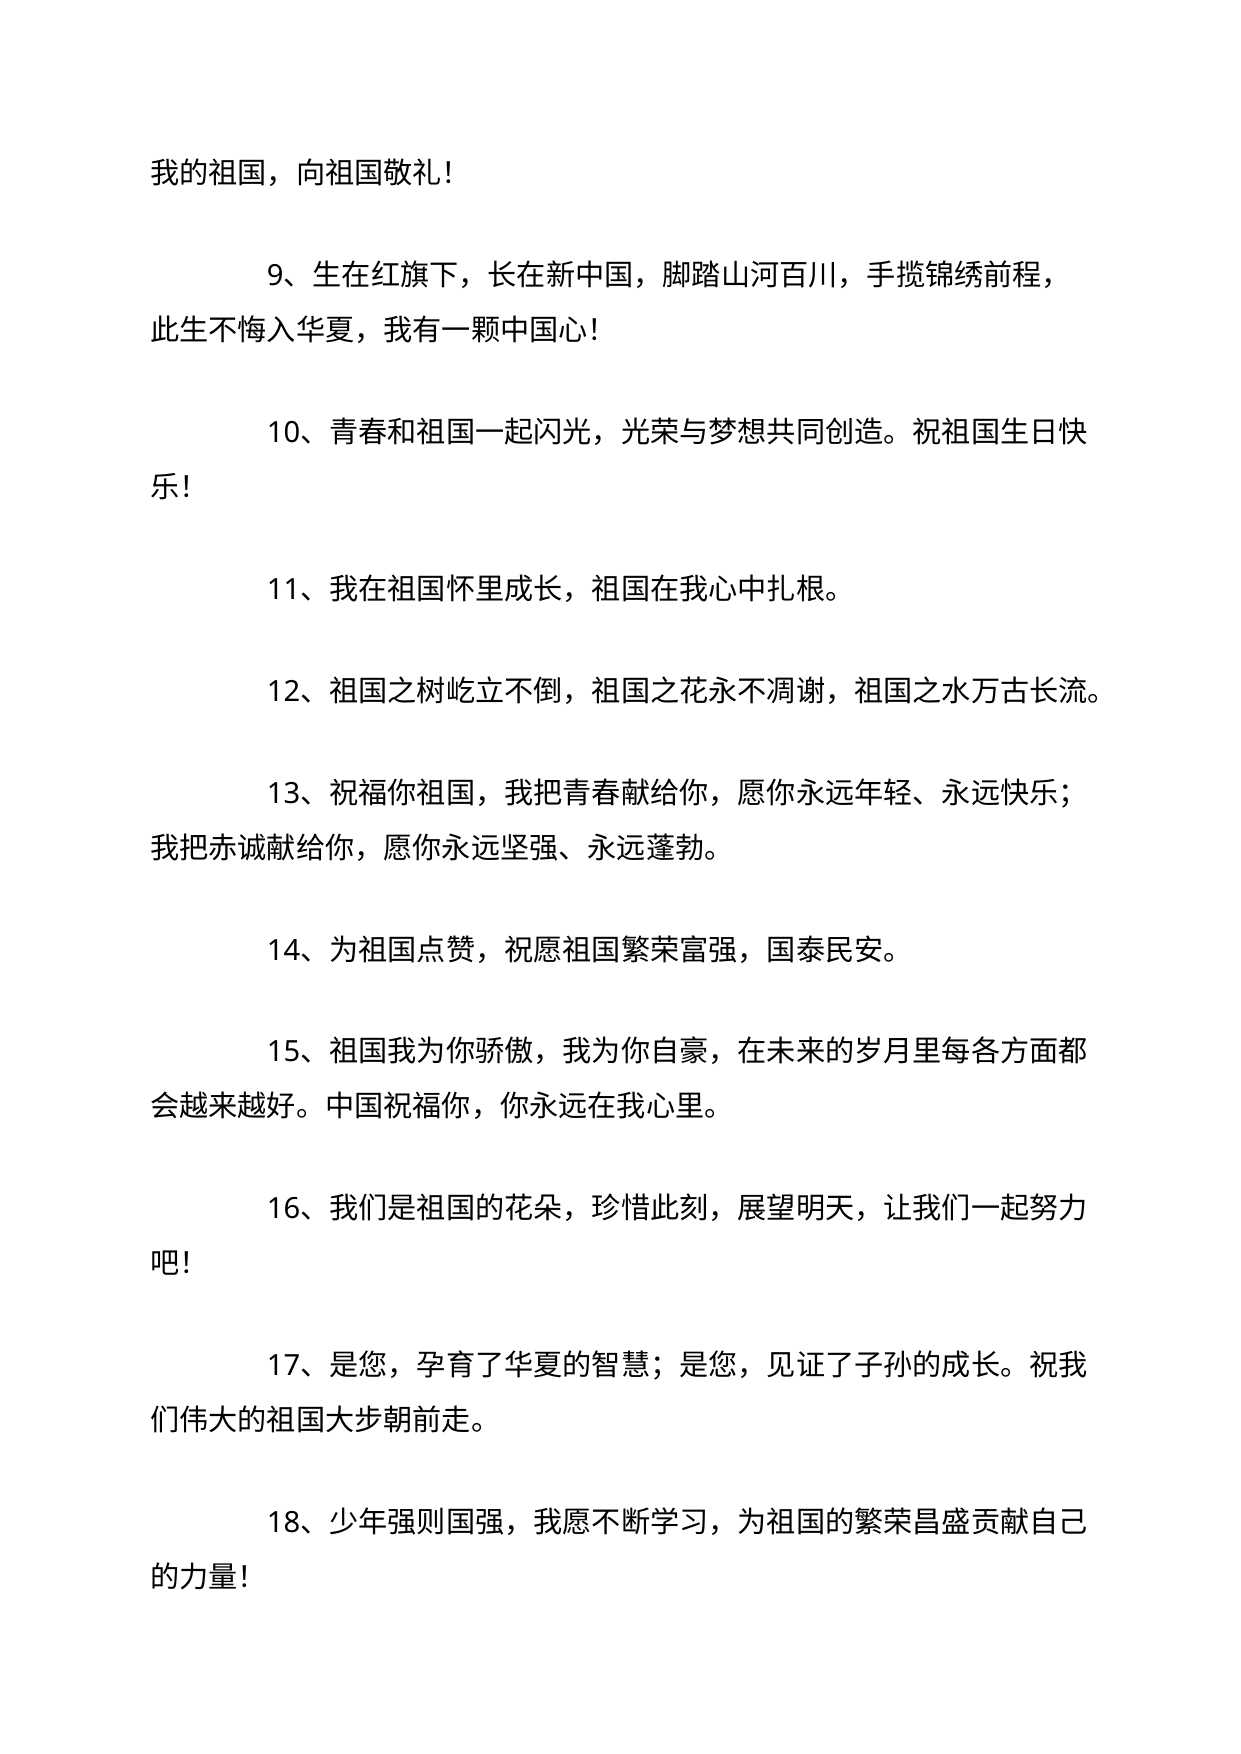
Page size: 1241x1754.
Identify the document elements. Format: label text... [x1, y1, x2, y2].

text 14、为祖国点赞，祝愿祖国繁荣富强，国泰民安。 [150, 926, 1090, 968]
text 10、青春和祖国一起闪光，光荣与梦想共同创造。祝祖国生日快乐！ [150, 408, 1090, 506]
text 12、祖国之树屹立不倒，祖国之花永不凋谢，祖国之水万古长流。 [150, 667, 1090, 710]
text 11、我在祖国怀里成长，祖国在我心中扎根。 [150, 565, 1090, 608]
text 15、祖国我为你骄傲，我为你自豪，在未来的岁月里每各方面都会越来越好。中国祝福你，你永远在我心里。 [150, 1028, 1090, 1125]
text 18、少年强则国强，我愿不断学习，为祖国的繁荣昌盛贡献自己的力量！ [150, 1498, 1090, 1596]
text 16、我们是祖国的花朵，珍惜此刻，展望明天，让我们一起努力吧！ [150, 1185, 1090, 1282]
text 9、生在红旗下，长在新中国，脚踏山河百川，手揽锦绣前程，此生不悔入华夏，我有一颗中国心！ [150, 252, 1090, 349]
text 17、是您，孕育了华夏的智慧；是您，见证了子孙的成长。祝我们伟大的祖国大步朝前走。 [150, 1342, 1090, 1439]
text 13、祝福你祖国，我把青春献给你，愿你永远年轻、永远快乐；我把赤诚献给你，愿你永远坚强、永远蓬勃。 [150, 769, 1090, 867]
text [150, 150, 1090, 192]
